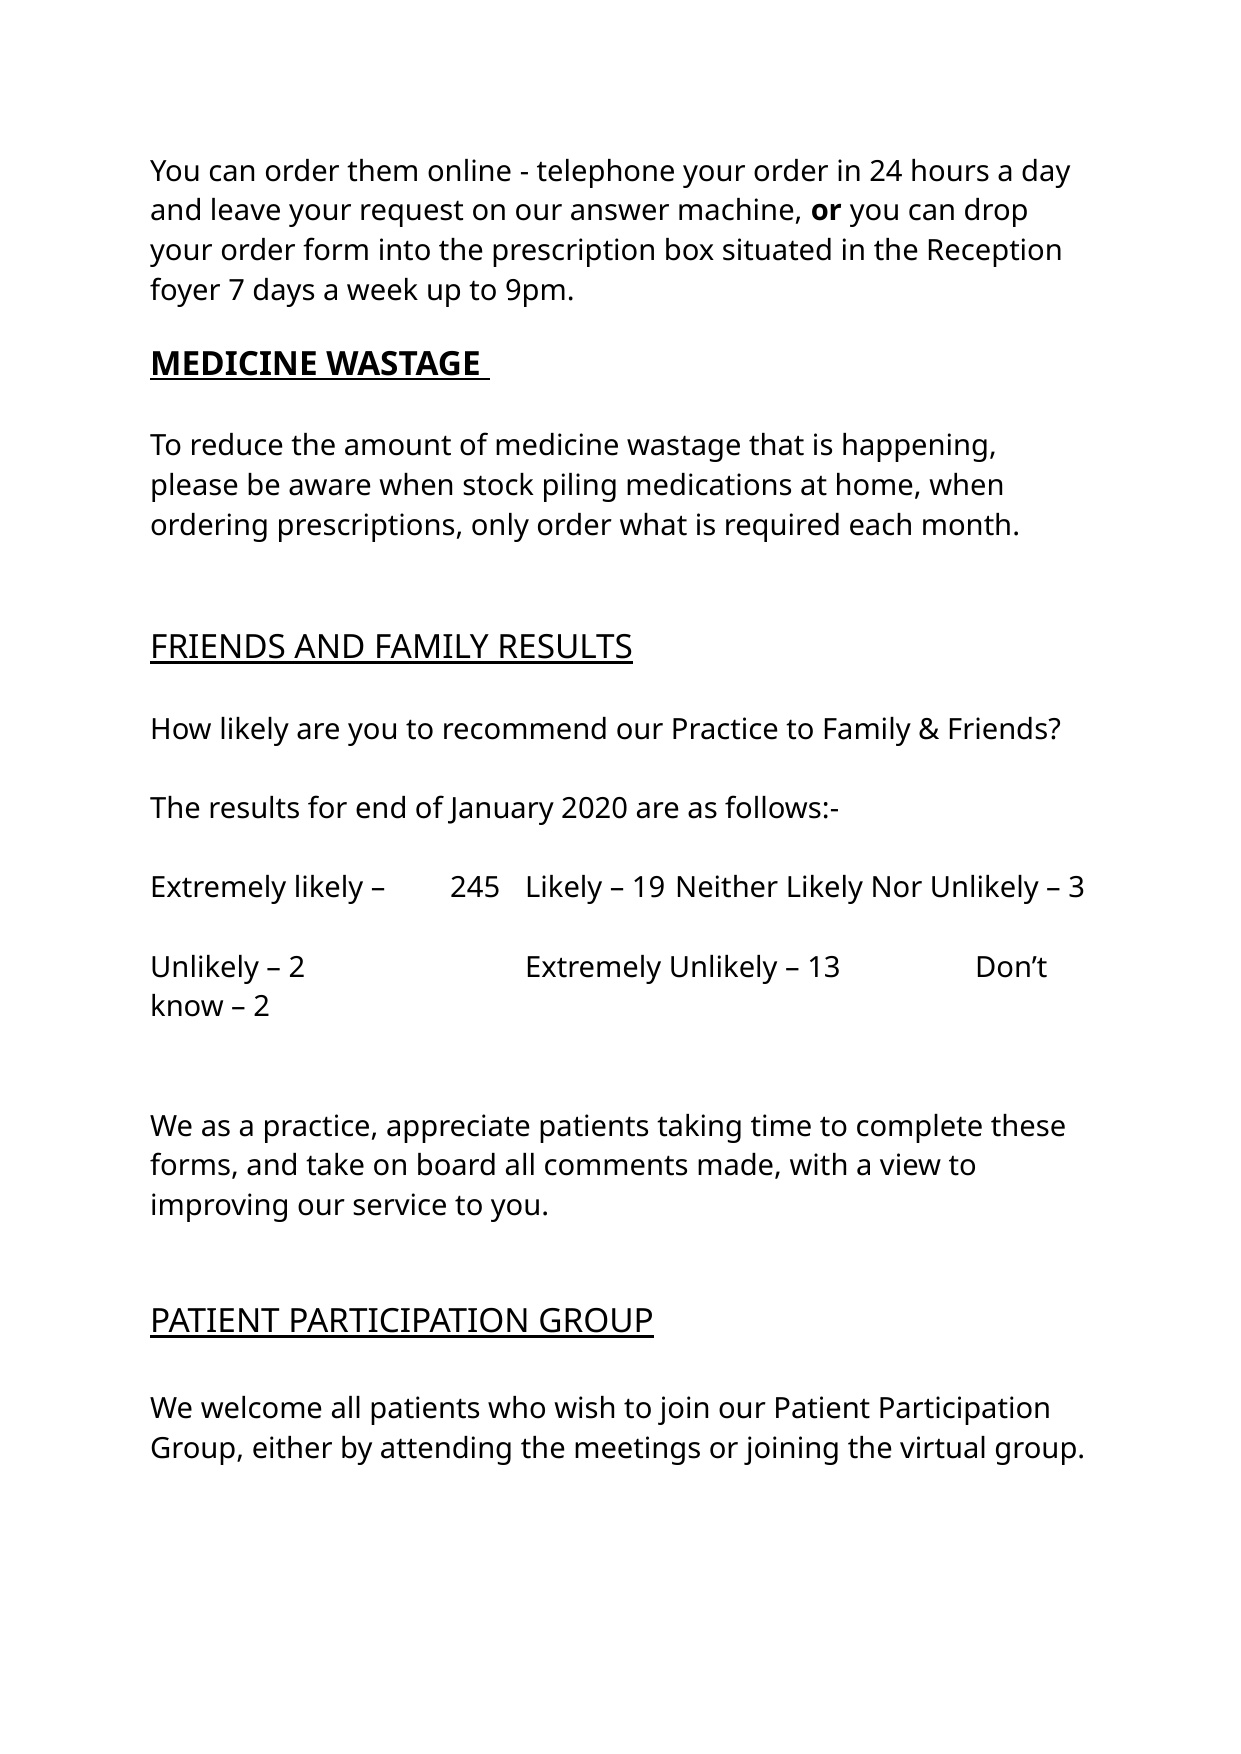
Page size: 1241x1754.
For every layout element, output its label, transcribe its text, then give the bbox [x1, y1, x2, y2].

text MEDICINE WASTAGE [150, 339, 1090, 385]
text Unlikely – 2 Extremely Unlikely – 13 Don’t know – 2 [150, 946, 1090, 1025]
text You can order them online - telephone your order in 24 hours a day and leave your request on our answer machine, or you can drop your order form into the prescription box situated in the Reception foyer 7 days a week up to 9pm. [150, 150, 1090, 309]
text We as a practice, appreciate patients taking time to complete these forms, and take on board all comments made, with a view to improving our service to you. [150, 1105, 1090, 1224]
text The results for end of January 2020 are as follows:- [150, 787, 1090, 827]
text Extremely likely – 245 Likely – 19 Neither Likely Nor Unlikely – 3 [150, 867, 1090, 906]
text We welcome all patients who wish to join our Patient Participation Group, either by attending the meetings or joining the virtual group. [150, 1388, 1090, 1467]
text FRIENDS AND FAMILY RESULTS [150, 623, 1090, 668]
text PATIENT PARTICIPATION GROUP [150, 1297, 1090, 1342]
text To reduce the amount of medicine wastage that is happening, please be aware when stock piling medications at home, when ordering prescriptions, only order what is required each month. [150, 424, 1090, 543]
text How likely are you to recommend our Practice to Family & Friends? [150, 708, 1090, 748]
